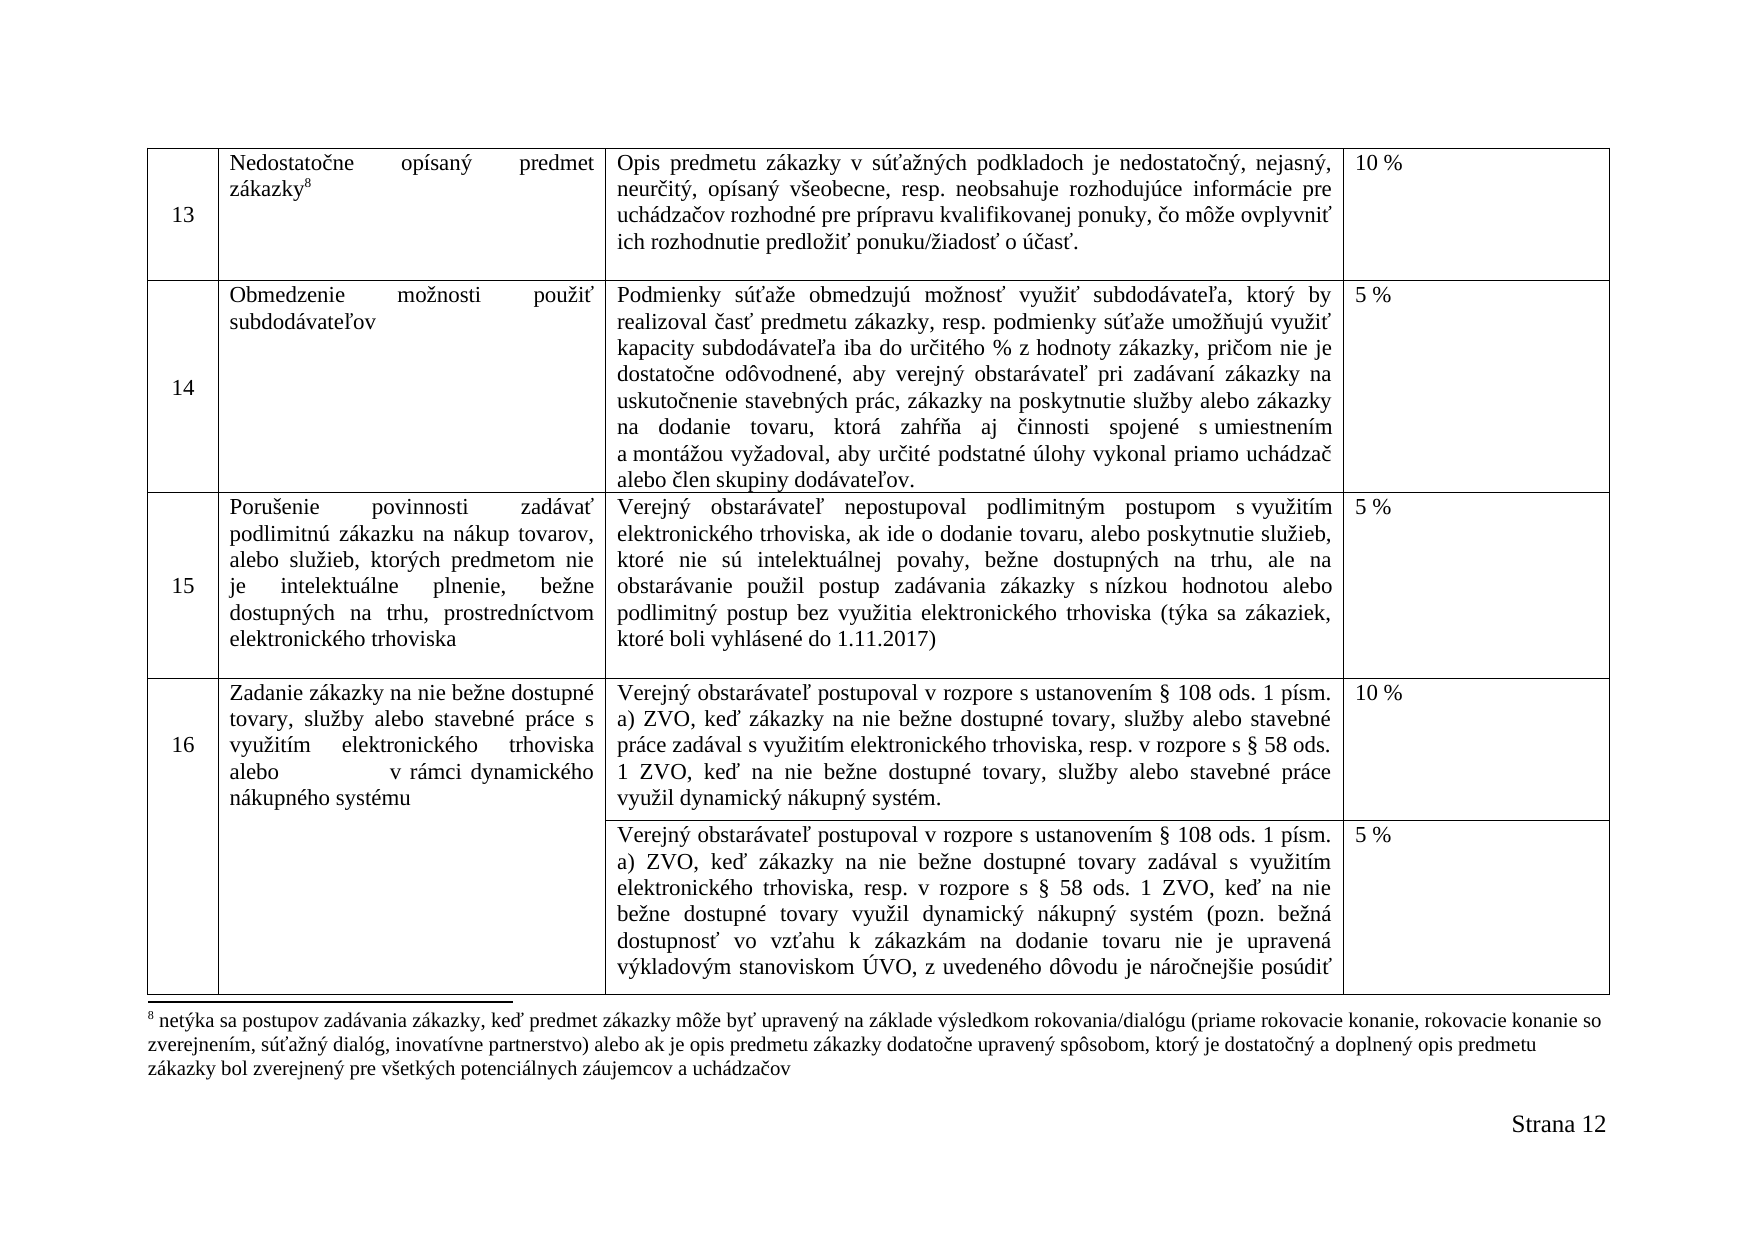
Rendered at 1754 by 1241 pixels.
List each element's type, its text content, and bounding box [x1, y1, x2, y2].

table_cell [606, 821, 1343, 994]
table_cell Podmienky súťaže obmedzujú možnosť využiť subdodávateľa, ktorý by realizoval časť predmetu zákazky, resp. podmienky súťaže umožňujú využiť kapacity subdodávateľa iba do určitého % z hodnoty zákazky, pričom nie je dostatočne odôvodnené, aby verejný obstarávateľ pri zadávaní zákazky na uskutočnenie stavebných prác, zákazky na poskytnutie služby alebo zákazky na dodanie tovaru, ktorá zahŕňa aj činnosti spojené s umiestnením a montážou vyžadoval, aby určité podstatné úlohy vykonal priamo uchádzač alebo člen skupiny dodávateľov. [606, 281, 1343, 492]
table_cell Opis predmetu zákazky v súťažných podkladoch je nedostatočný, nejasný, neurčitý, opísaný všeobecne, resp. neobsahuje rozhodujúce informácie pre uchádzačov rozhodné pre prípravu kvalifikovanej ponuky, čo môže ovplyvniť ich rozhodnutie predložiť ponuku/žiadosť o účasť. [606, 149, 1343, 280]
table_cell Nedostatočne opísaný predmet zákazky [219, 149, 605, 280]
table_cell 15 [148, 493, 218, 678]
table_cell 10 % [1344, 679, 1609, 820]
table_cell 14 [148, 281, 218, 492]
table_cell Obmedzenie možnosti použiť subdodávateľov [219, 281, 605, 492]
table_cell Porušenie povinnosti zadávať podlimitnú zákazku na nákup tovarov, alebo služieb, ktorých predmetom nie je intelektuálne plnenie, bežne dostupných na trhu, prostredníctvom elektronického trhoviska [219, 493, 605, 678]
table_cell Verejný obstarávateľ nepostupoval podlimitným postupom s využitím elektronického trhoviska, ak ide o dodanie tovaru, alebo poskytnutie služieb, ktoré nie sú intelektuálnej povahy, bežne dostupných na trhu, ale na obstarávanie použil postup zadávania zákazky s nízkou hodnotou alebo podlimitný postup bez využitia elektronického trhoviska (týka sa zákaziek, ktoré boli vyhlásené do 1.11.2017) [606, 493, 1343, 678]
table_cell 10 % [1344, 149, 1609, 280]
table_cell 16 [148, 679, 218, 994]
table_cell Zadanie zákazky na nie bežne dostupné tovary, služby alebo stavebné práce s využitím elektronického trhoviska alebo v rámci dynamického nákupného systému [219, 679, 605, 994]
table_cell 5 % [1344, 281, 1609, 492]
table_cell Verejný obstarávateľ postupoval v rozpore s ustanovením § 108 ods. 1 písm. a) ZVO, keď zákazky na nie bežne dostupné tovary, služby alebo stavebné práce zadával s využitím elektronického trhoviska, resp. v rozpore s § 58 ods. 1 ZVO, keď na nie bežne dostupné tovary, služby alebo stavebné práce využil dynamický nákupný systém. [606, 679, 1343, 820]
table_cell 13 [148, 149, 218, 280]
table_cell 5 % [1344, 493, 1609, 678]
table_cell 5 % [1344, 821, 1609, 994]
